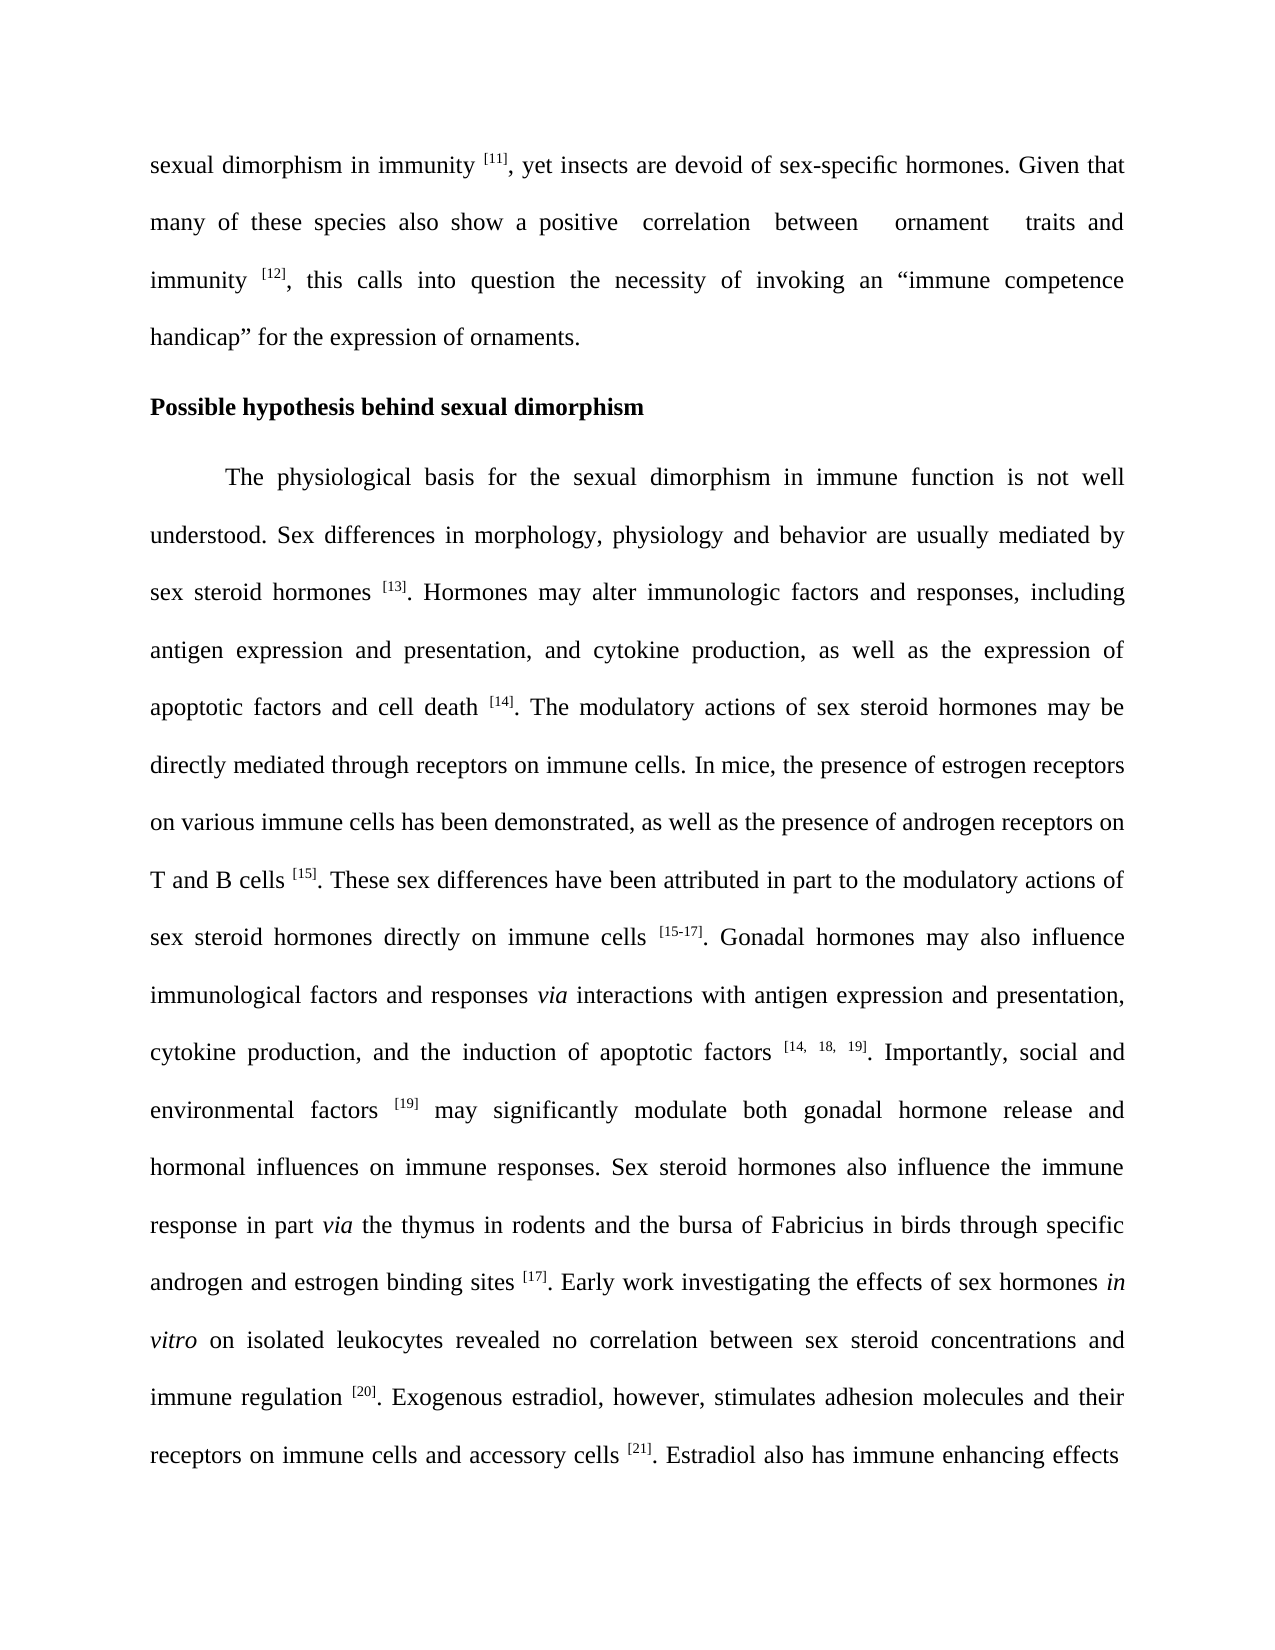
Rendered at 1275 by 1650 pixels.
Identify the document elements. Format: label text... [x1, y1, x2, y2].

text sexual dimorphism in immunity [11], yet insects are devoid of sex-speciﬁc hormones. Given that many of these species also show a positive correlation between ornament traits and immunity [12], this calls into question the necessity of invoking an “immune competence handicap” for the expression of ornaments. [150, 150, 1125, 351]
subtitle Possible hypothesis behind sexual dimorphism [150, 392, 1139, 421]
text The physiological basis for the sexual dimorphism in immune function is not well understood. Sex differences in morphology, physiology and behavior are usually mediated by sex steroid hormones [13]. Hormones may alter immunologic factors and responses, including antigen expression and presentation, and cytokine production, as well as the expression of apoptotic factors and cell death [14]. The modulatory actions of sex steroid hormones may be directly mediated through receptors on immune cells. In mice, the presence of estrogen receptors on various immune cells has been demonstrated, as well as the presence of androgen receptors on T and B cells [15]. These sex differences have been attributed in part to the modulatory actions of sex steroid hormones directly on immune cells [15-17]. Gonadal hormones may also influence immunological factors and responses via interactions with antigen expression and presentation, cytokine production, and the induction of apoptotic factors [14, 18, 19]. Importantly, social and environmental factors [19] may significantly modulate both gonadal hormone release and hormonal influences on immune responses. Sex steroid hormones also influence the immune response in part via the thymus in rodents and the bursa of Fabricius in birds through specific androgen and estrogen binding sites [17]. Early work investigating the effects of sex hormones in vitro on isolated leukocytes revealed no correlation between sex steroid concentrations and immune regulation [20]. Exogenous estradiol, however, stimulates adhesion molecules and their receptors on immune cells and accessory cells [21]. Estradiol also has immune enhancing effects [150, 462, 1125, 1469]
